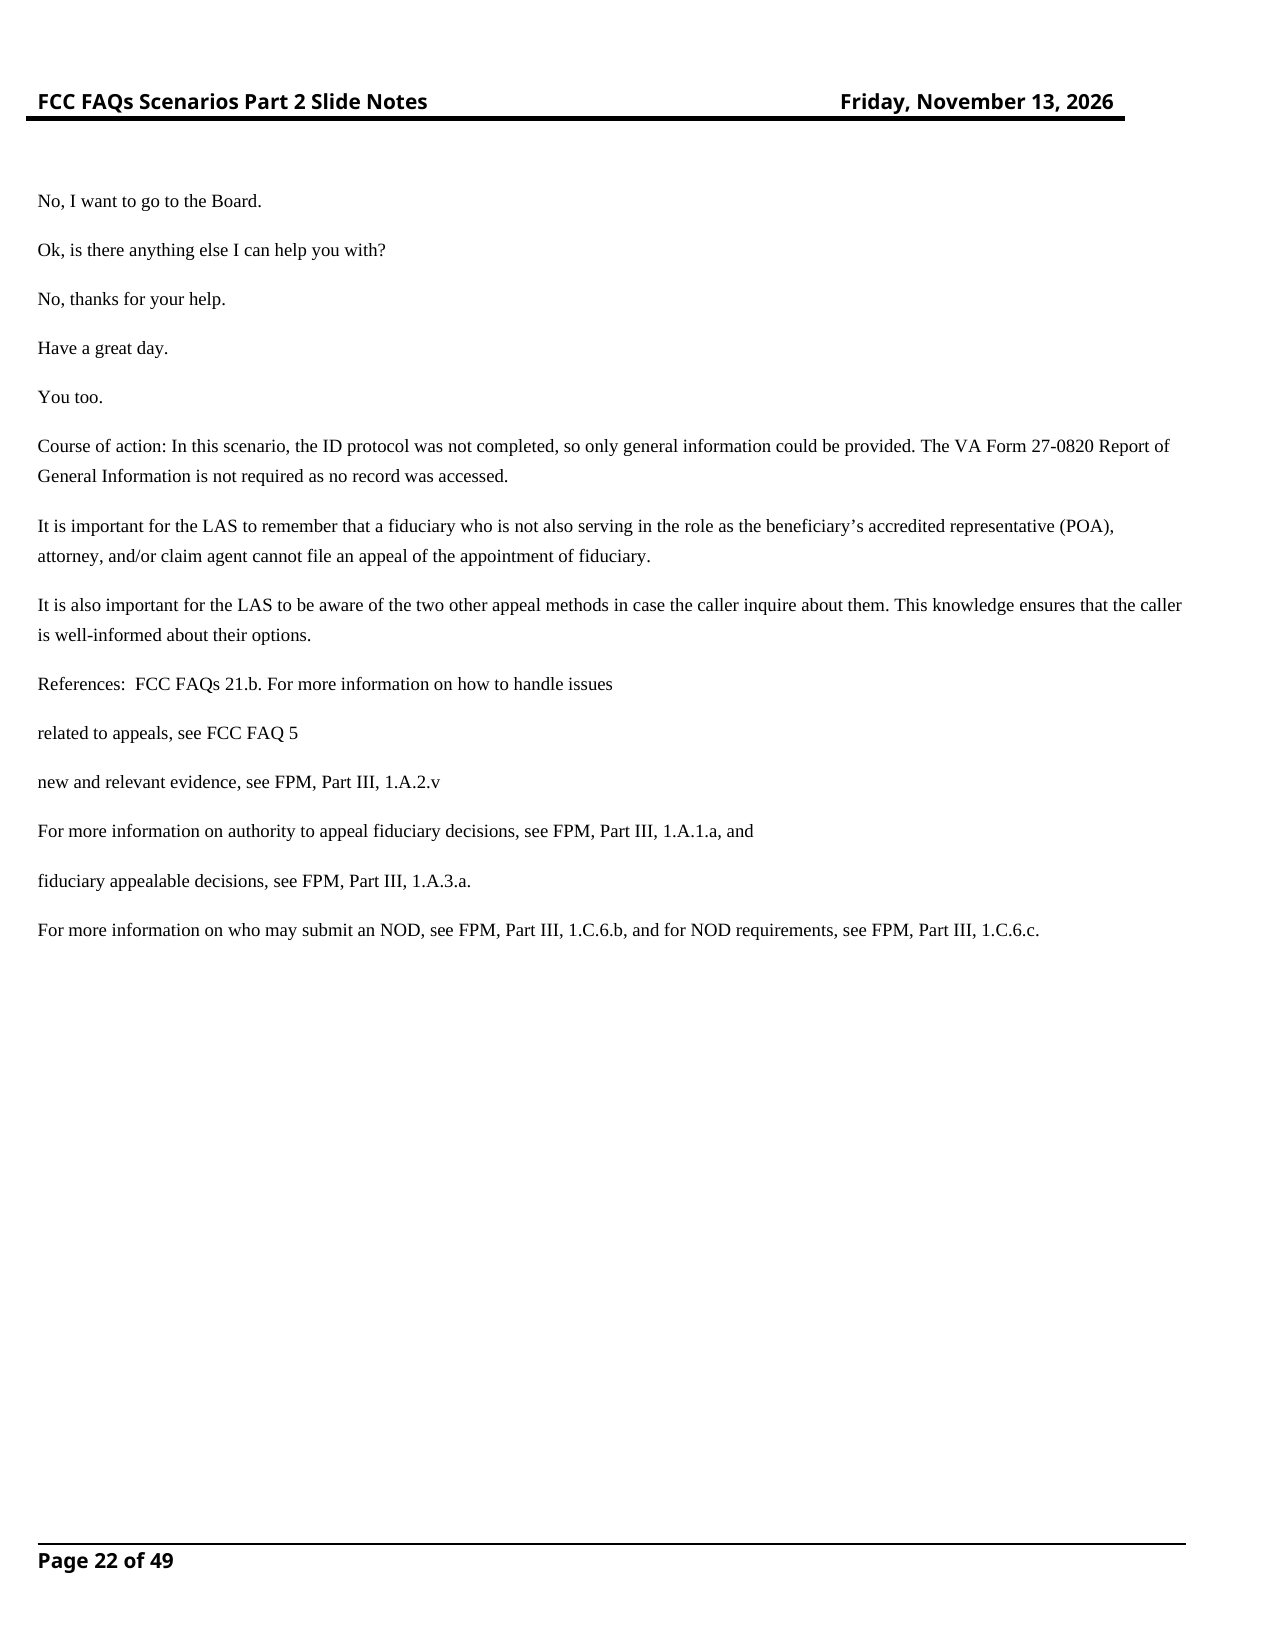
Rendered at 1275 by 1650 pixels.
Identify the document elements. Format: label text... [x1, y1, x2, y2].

text You too. [37, 378, 1186, 408]
text Have a great day. [37, 328, 1186, 358]
text new and relevant evidence, see FPM, Part III, 1.A.2.v [37, 763, 1186, 793]
text Ok, is there anything else I can help you with? [37, 230, 1186, 260]
text For more information on authority to appeal fiduciary decisions, see FPM, Part III, 1.A.1.a, and [37, 812, 1186, 842]
text Course of action: In this scenario, the ID protocol was not completed, so only general information could be provided. The VA Form 27-0820 Report of General Information is not required as no record was accessed. [37, 427, 1186, 487]
text No, thanks for your help. [37, 279, 1186, 309]
text No, I want to go to the Board. [37, 181, 1186, 211]
text For more information on who may submit an NOD, see FPM, Part III, 1.C.6.b, and for NOD requirements, see FPM, Part III, 1.C.6.c. [37, 910, 1186, 940]
text It is important for the LAS to remember that a fiduciary who is not also serving in the role as the beneficiary’s accredited representative (POA), attorney, and/or claim agent cannot file an appeal of the appointment of fiduciary. [37, 506, 1186, 566]
text fiduciary appealable decisions, see FPM, Part III, 1.A.3.a. [37, 861, 1186, 891]
text related to appeals, see FCC FAQ 5 [37, 713, 1186, 743]
text It is also important for the LAS to be aware of the two other appeal methods in case the caller inquire about them. This knowledge ensures that the caller is well-informed about their options. [37, 585, 1186, 645]
text References: FCC FAQs 21.b. For more information on how to handle issues [37, 664, 1186, 694]
